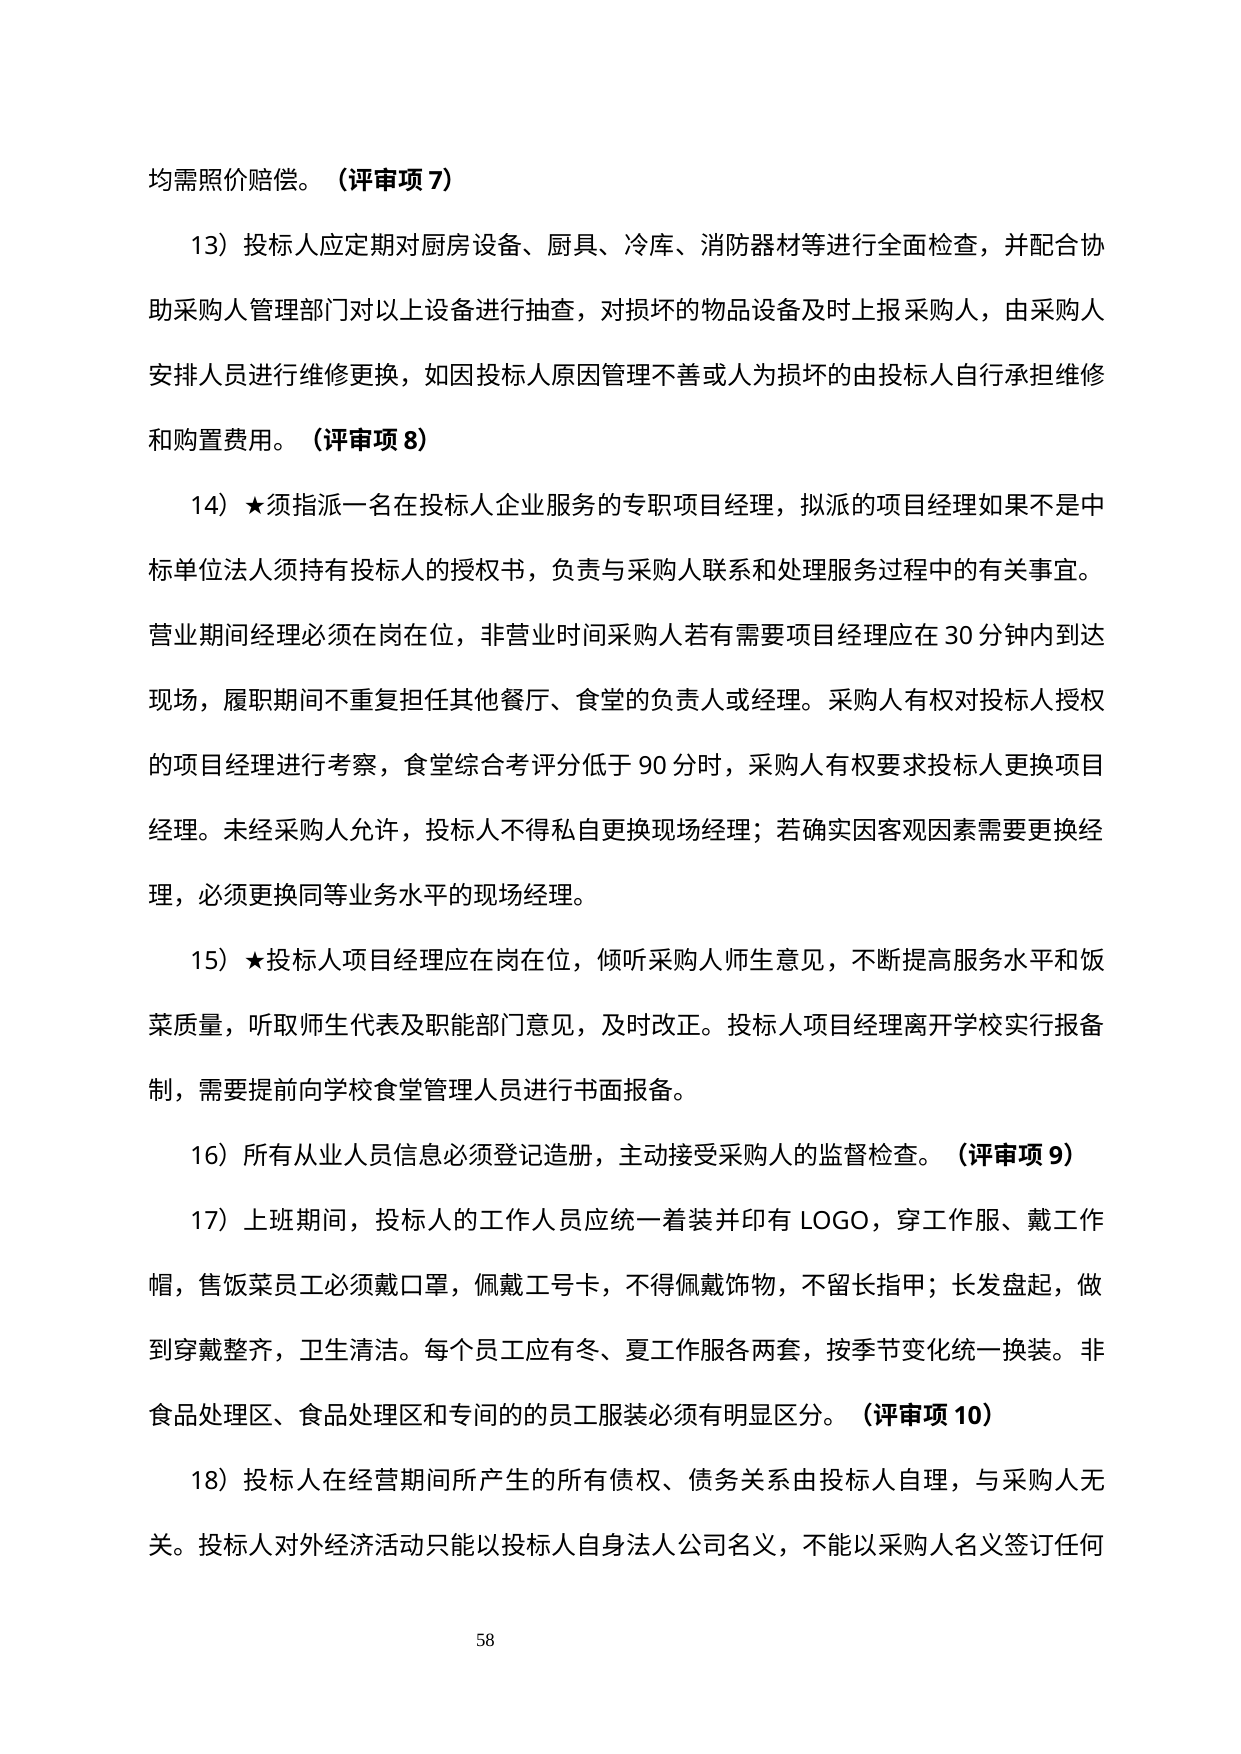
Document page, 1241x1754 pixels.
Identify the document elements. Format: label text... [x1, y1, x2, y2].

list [148, 1446, 1106, 1576]
list ★须指派一名在投标人企业服务的专职项目经理，拟派的项目经理如果不是中标单位法人须持有投标人的授权书，负责与采购人联系和处理服务过程中的有关事宜。营业期间经理必须在岗在位，非营业时间采购人若有需要项目经理应在30分钟内到达现场，履职期间不重复担任其他餐厅、食堂的负责人或经理。采购人有权对投标人授权的项目经理进行考察，食堂综合考评分低于90分时，采购人有权要求投标人更换项目经理。未经采购人允许，投标人不得私自更换现场经理；若确实因客观因素需要更换经理，必须更换同等业务水平的现场经理。 [148, 471, 1106, 926]
list 所有从业人员信息必须登记造册，主动接受采购人的监督检查。（评审项9） [148, 1121, 1106, 1186]
list ★投标人项目经理应在岗在位，倾听采购人师生意见，不断提高服务水平和饭菜质量，听取师生代表及职能部门意见，及时改正。投标人项目经理离开学校实行报备制，需要提前向学校食堂管理人员进行书面报备。 [148, 926, 1106, 1121]
list 投标人应定期对厨房设备、厨具、冷库、消防器材等进行全面检查，并配合协助采购人管理部门对以上设备进行抽查，对损坏的物品设备及时上报采购人，由采购人安排人员进行维修更换，如因投标人原因管理不善或人为损坏的由投标人自行承担维修和购置费用。（评审项8） [148, 211, 1106, 471]
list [148, 146, 1106, 211]
list 上班期间，投标人的工作人员应统一着装并印有LOGO，穿工作服、戴工作帽，售饭菜员工必须戴口罩，佩戴工号卡，不得佩戴饰物，不留长指甲；长发盘起，做到穿戴整齐，卫生清洁。每个员工应有冬、夏工作服各两套，按季节变化统一换装。非食品处理区、食品处理区和专间的的员工服装必须有明显区分。（评审项10） [148, 1186, 1106, 1446]
